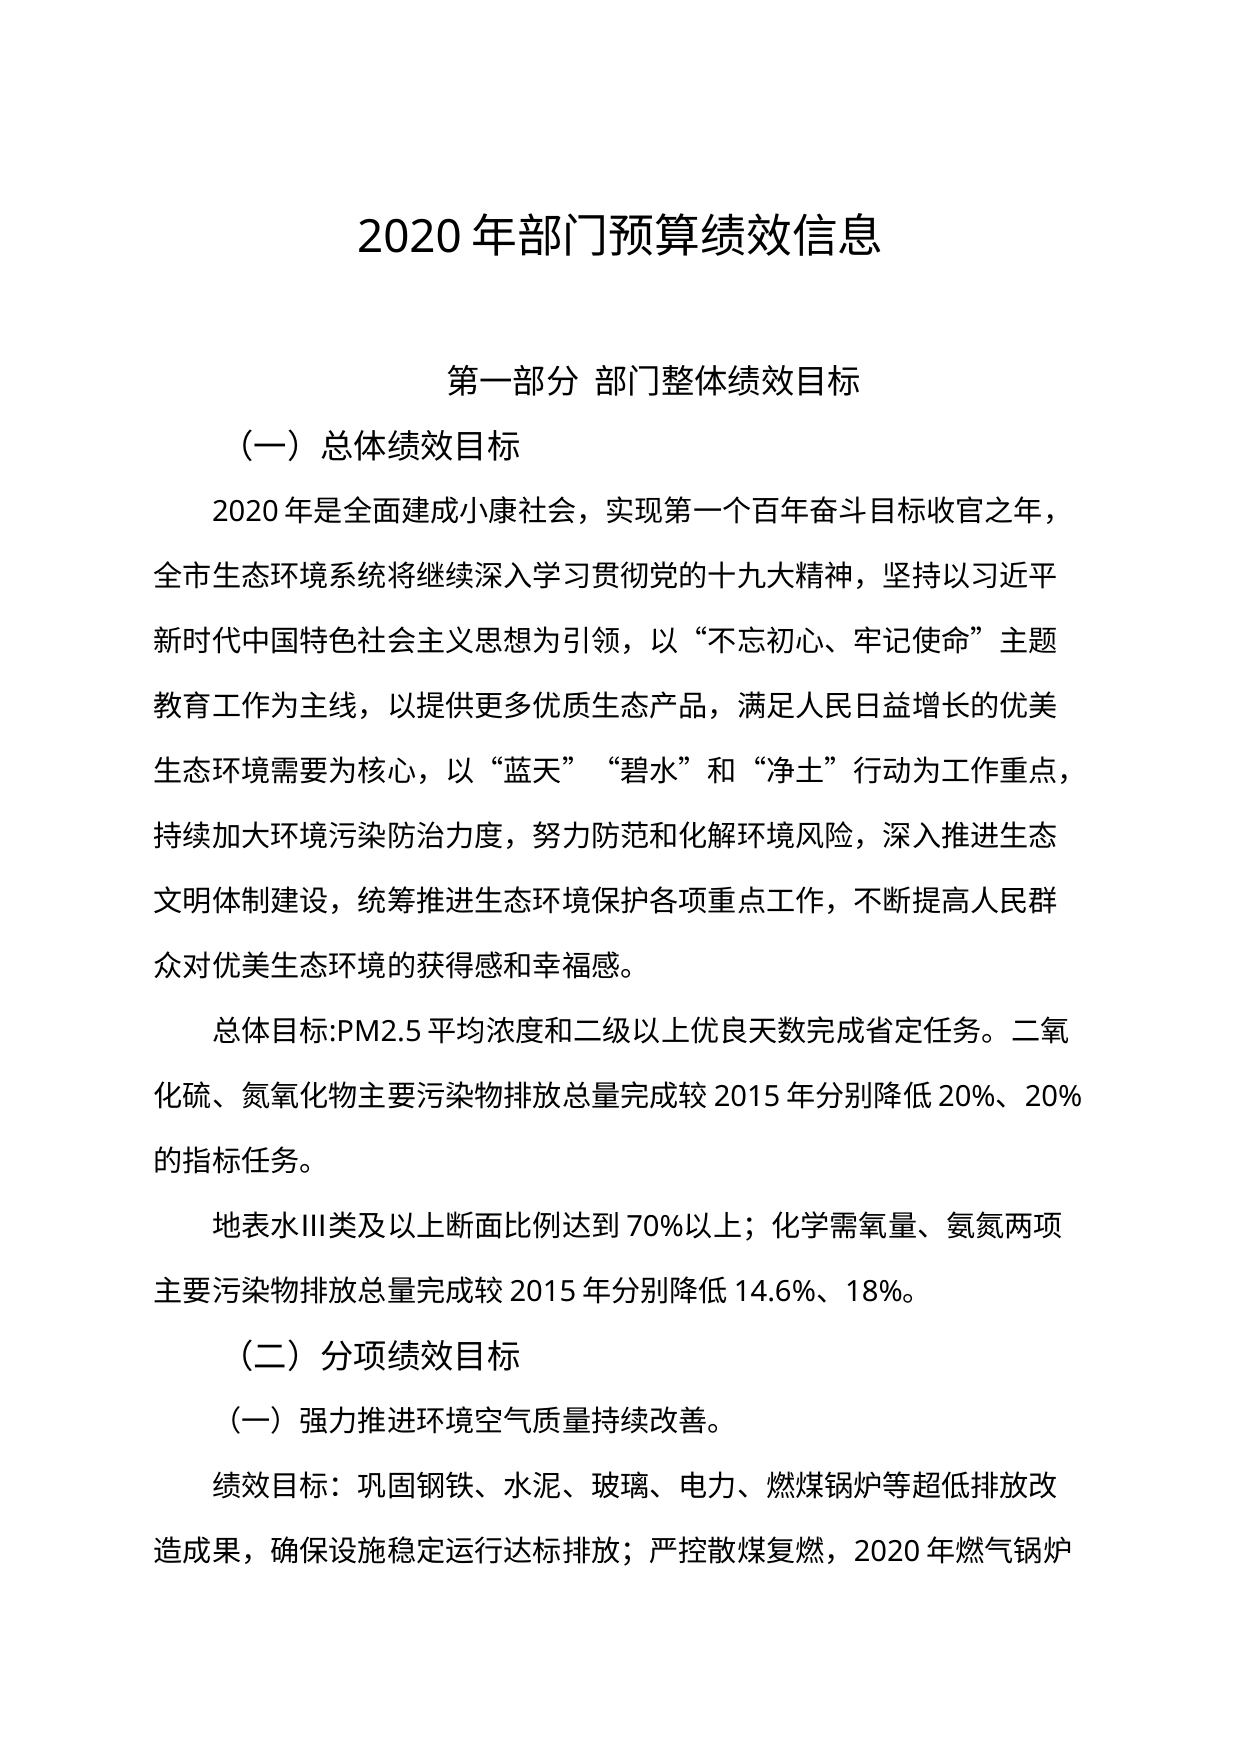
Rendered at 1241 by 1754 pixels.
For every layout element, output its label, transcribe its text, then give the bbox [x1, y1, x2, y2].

text （一）总体绩效目标 [153, 412, 1087, 477]
text 2020年部门预算绩效信息 [153, 184, 1087, 282]
text 2020年是全面建成小康社会，实现第一个百年奋斗目标收官之年，全市生态环境系统将继续深入学习贯彻党的十九大精神，坚持以习近平新时代中国特色社会主义思想为引领，以“不忘初心、牢记使命”主题教育工作为主线，以提供更多优质生态产品，满足人民日益增长的优美生态环境需要为核心，以“蓝天”“碧水”和“净土”行动为工作重点，持续加大环境污染防治力度，努力防范和化解环境风险，深入推进生态文明体制建设，统筹推进生态环境保护各项重点工作，不断提高人民群众对优美生态环境的获得感和幸福感。 [153, 477, 1087, 997]
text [153, 1452, 1087, 1582]
text 地表水Ⅲ类及以上断面比例达到70%以上；化学需氧量、氨氮两项主要污染物排放总量完成较2015年分别降低14.6%、18%。 [153, 1192, 1087, 1322]
text （一）强力推进环境空气质量持续改善。 [153, 1387, 1087, 1452]
text 总体目标:PM2.5平均浓度和二级以上优良天数完成省定任务。二氧化硫、氮氧化物主要污染物排放总量完成较2015年分别降低20%、20%的指标任务。 [153, 997, 1087, 1192]
text （二）分项绩效目标 [153, 1322, 1087, 1387]
text 第一部分 部门整体绩效目标 [153, 347, 1087, 412]
